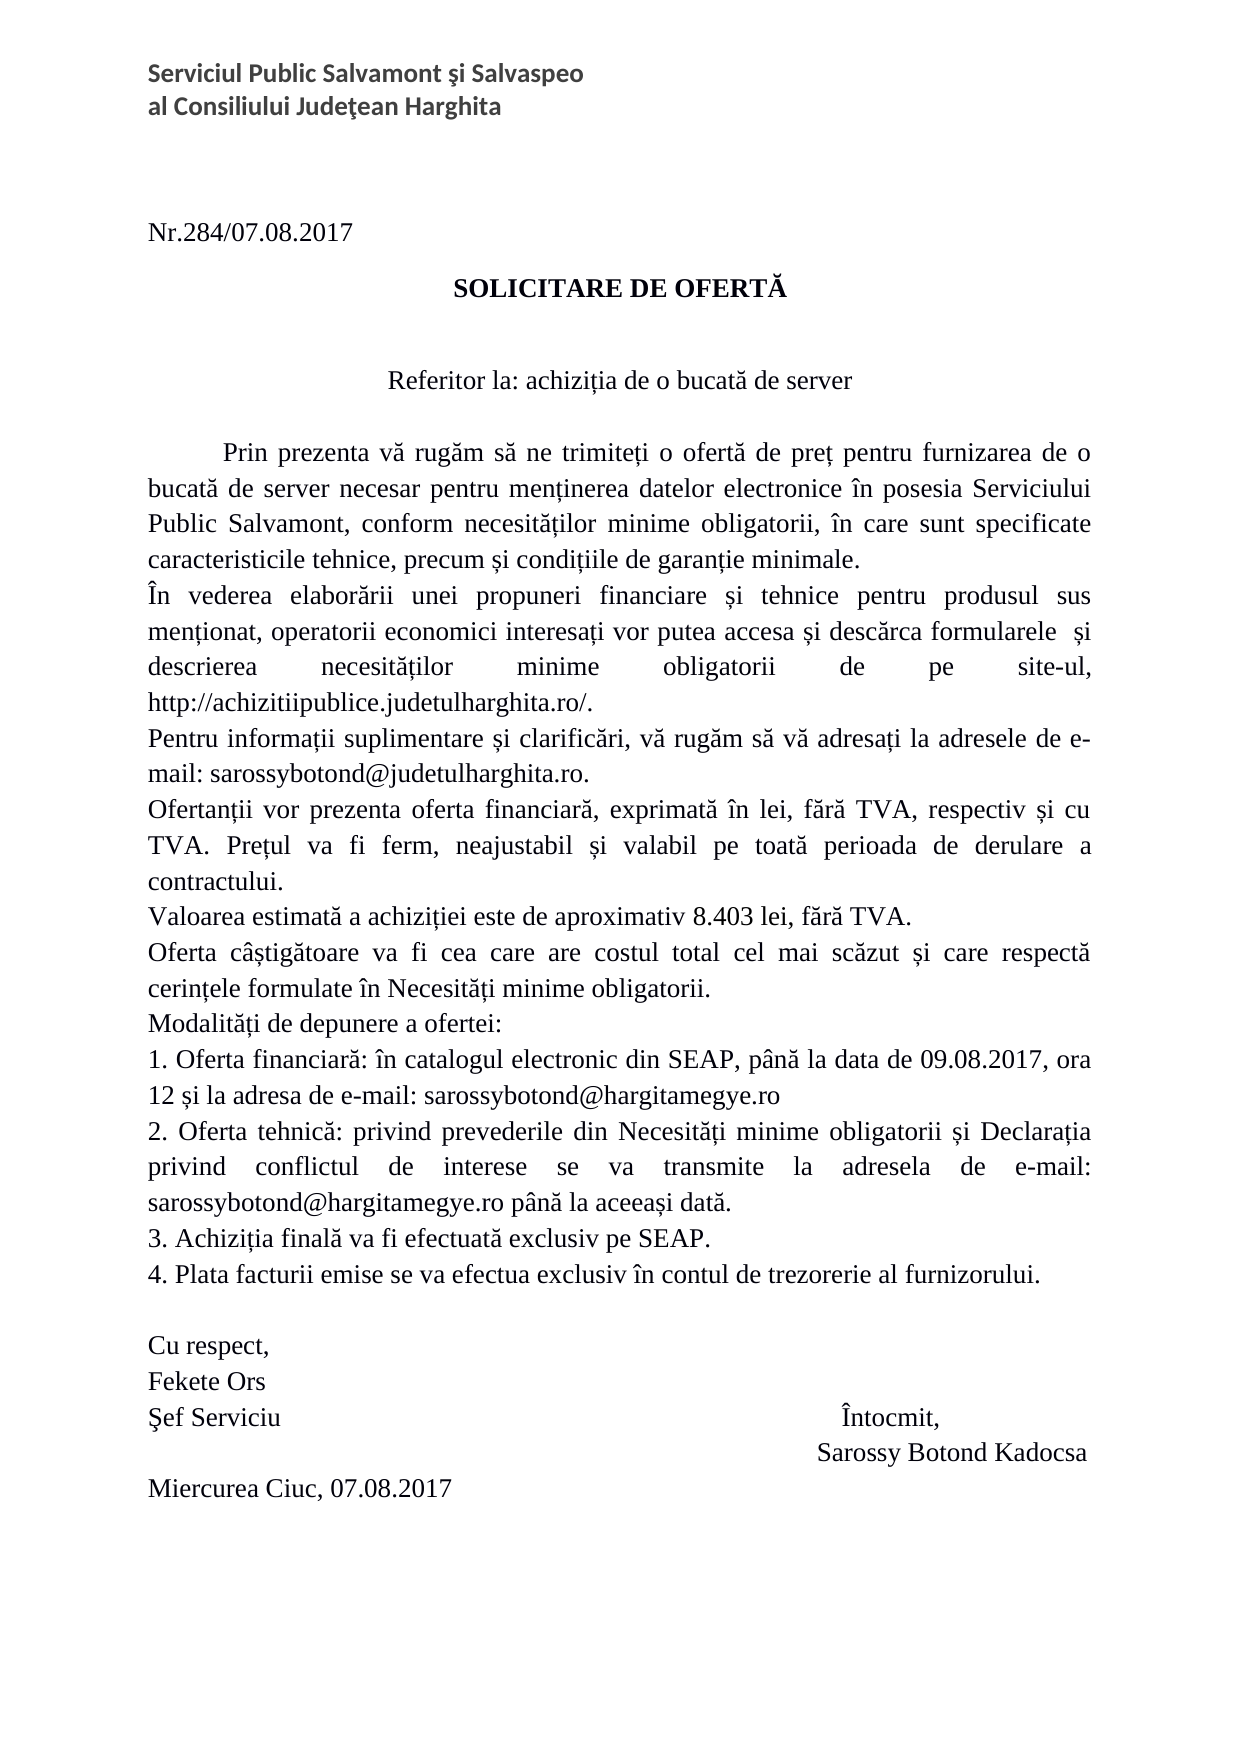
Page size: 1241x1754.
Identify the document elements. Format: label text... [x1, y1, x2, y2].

text Cu respect, [148, 1329, 1092, 1360]
text Sarossy Botond Kadocsa [148, 1436, 1092, 1467]
text SOLICITARE DE OFERTĂ [148, 272, 1092, 303]
text Şef Serviciu Întocmit, [148, 1401, 1092, 1432]
text Modalități de depunere a ofertei: [148, 1008, 1092, 1039]
text Ofertanții vor prezenta oferta financiară, exprimată în lei, fără TVA, respectiv și cu TVA. Prețul va fi ferm, neajustabil și valabil pe toată perioada de derulare a contractului. [148, 793, 1092, 896]
text În vederea elaborării unei propuneri financiare și tehnice pentru produsul sus menționat, operatorii economici interesați vor putea accesa și descărca formularele și descrierea necesităților minime obligatorii de pe site-ul, http://achizitiipublice.judetulharghita.ro/. [148, 579, 1092, 717]
text 2. Oferta tehnică: privind prevederile din Necesități minime obligatorii și Declarația privind conflictul de interese se va transmite la adresela de e-mail: sarossybotond@hargitamegye.ro până la aceeași dată. [148, 1115, 1092, 1217]
text Fekete Ors [148, 1365, 1092, 1396]
text 4. Plata facturii emise se va efectua exclusiv în contul de trezorerie al furnizorului. [148, 1258, 1092, 1289]
text 1. Oferta financiară: în catalogul electronic din SEAP, până la data de 09.08.2017, ora 12 și la adresa de e-mail: sarossybotond@hargitamegye.ro [148, 1043, 1092, 1110]
text Referitor la: achiziția de o bucată de server [148, 364, 1092, 396]
text Valoarea estimată a achiziției este de aproximativ 8.403 lei, fără TVA. [148, 900, 1092, 932]
text Oferta câștigătoare va fi cea care are costul total cel mai scăzut și care respectă cerințele formulate în Necesități minime obligatorii. [148, 936, 1092, 1003]
text Prin prezenta vă rugăm să ne trimiteți o ofertă de preț pentru furnizarea de o bucată de server necesar pentru menținerea datelor electronice în posesia Serviciului Public Salvamont, conform necesităților minime obligatorii, în care sunt specificate caracteristicile tehnice, precum și condițiile de garanție minimale. [148, 436, 1092, 574]
text 3. Achiziția finală va fi efectuată exclusiv pe SEAP. [148, 1222, 1092, 1253]
text Pentru informații suplimentare și clarificări, vă rugăm să vă adresați la adresele de e-mail: sarossybotond@judetulharghita.ro. [148, 722, 1092, 789]
text Miercurea Ciuc, 07.08.2017 [148, 1472, 1092, 1503]
text Nr.284/07.08.2017 [148, 216, 1092, 247]
